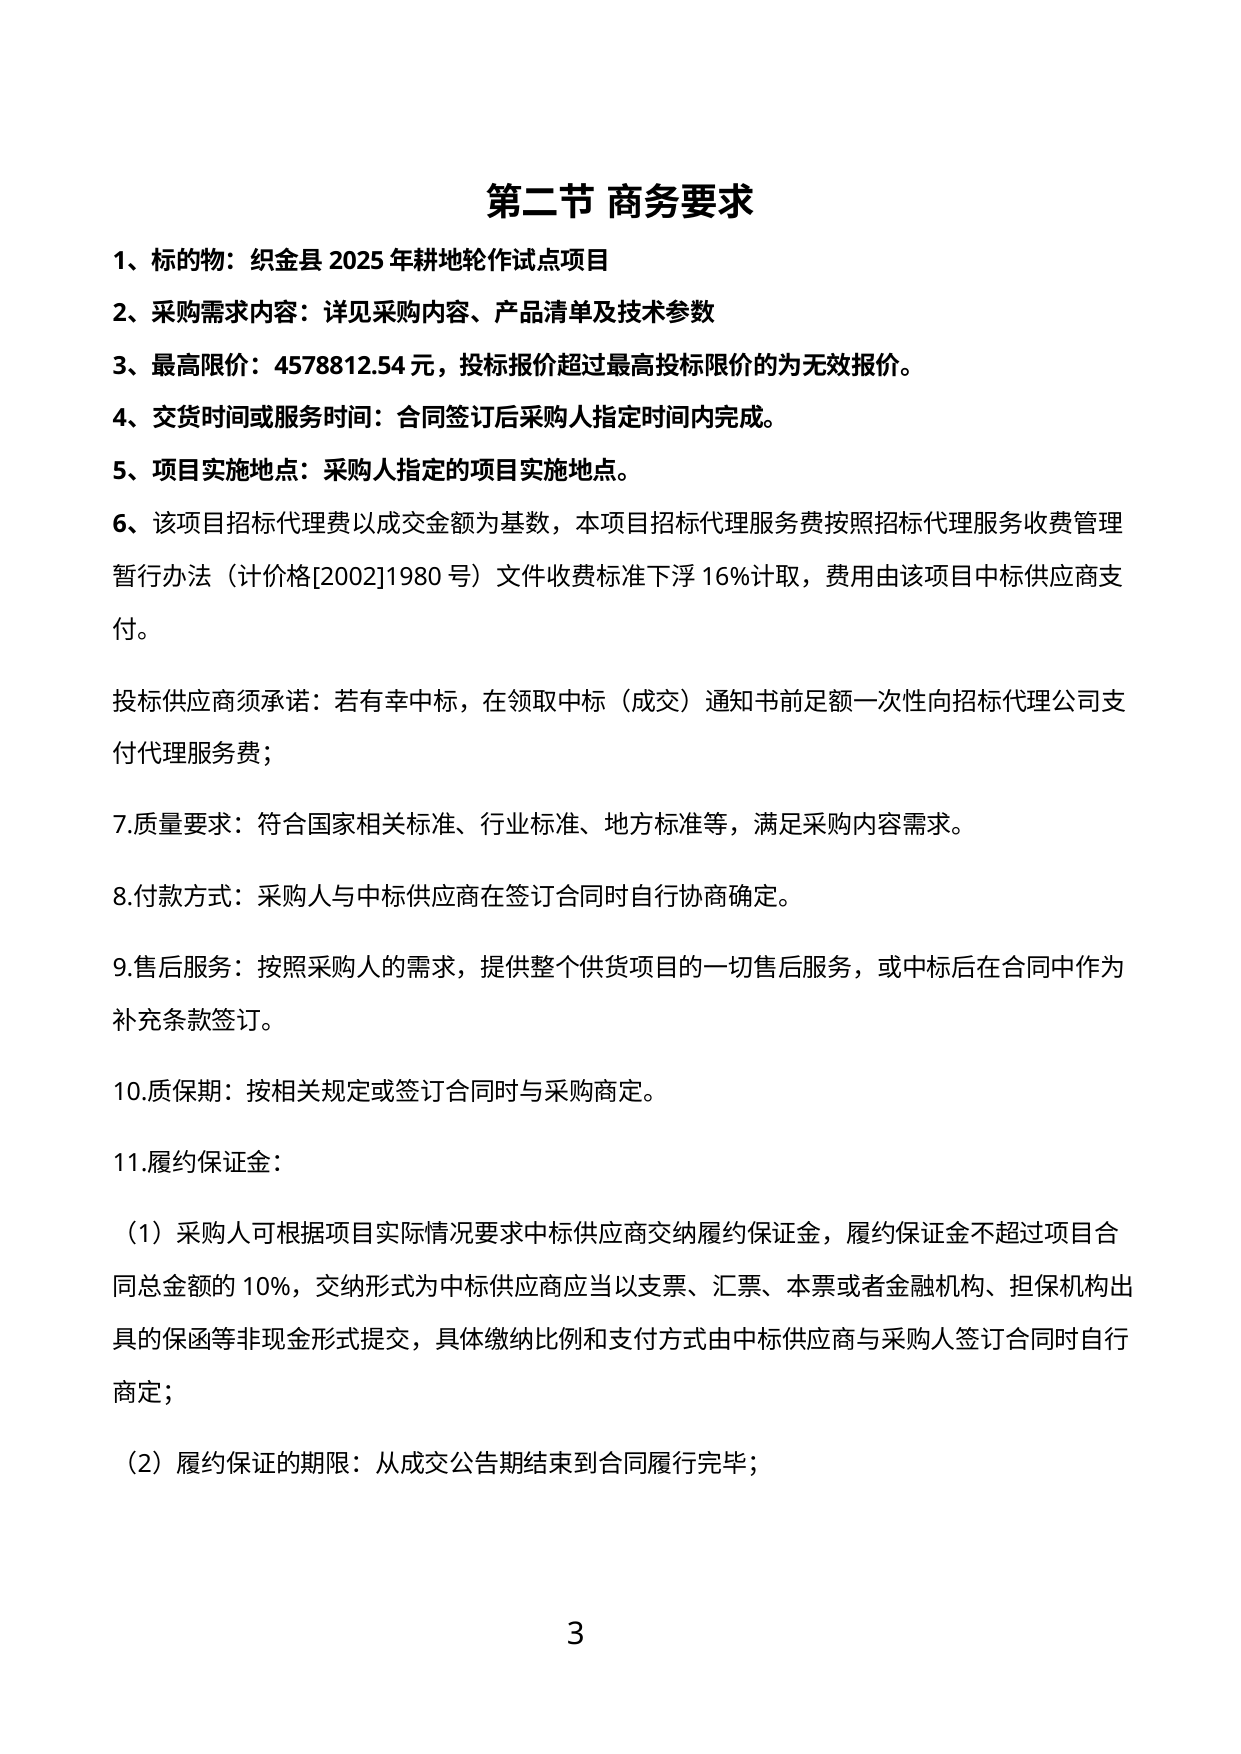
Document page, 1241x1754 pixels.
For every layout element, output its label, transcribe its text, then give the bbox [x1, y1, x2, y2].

text 8.付款方式：采购人与中标供应商在签订合同时自行协商确定。 [112, 876, 1084, 912]
text 5、项目实施地点：采购人指定的项目实施地点。 [112, 452, 1128, 486]
text 7.质量要求：符合国家相关标准、行业标准、地方标准等，满足采购内容需求。 [112, 805, 1134, 841]
text 1、标的物：织金县2025年耕地轮作试点项目 [112, 242, 1128, 276]
text 10.质保期：按相关规定或签订合同时与采购商定。 [112, 1071, 1084, 1108]
text 11.履约保证金： [112, 1142, 1084, 1179]
text 3、最高限价：4578812.54元，投标报价超过最高投标限价的为无效报价。 [112, 347, 1128, 381]
text 4、交货时间或服务时间：合同签订后采购人指定时间内完成。 [112, 400, 1128, 433]
text （2）履约保证的期限：从成交公告期结束到合同履行完毕； [112, 1443, 1084, 1480]
text 投标供应商须承诺：若有幸中标，在领取中标（成交）通知书前足额一次性向招标代理公司支付代理服务费； [112, 681, 1134, 770]
text 9.售后服务：按照采购人的需求，提供整个供货项目的一切售后服务，或中标后在合同中作为补充条款签订。 [112, 947, 1134, 1036]
text 第二节 商务要求 [112, 184, 1128, 223]
text 6、该项目招标代理费以成交金额为基数，本项目招标代理服务费按照招标代理服务收费管理暂行办法（计价格[2002]1980号）文件收费标准下浮16%计取，费用由该项目中标供应商支付。 [112, 504, 1134, 646]
text 2、采购需求内容：详见采购内容、产品清单及技术参数 [112, 295, 1128, 328]
text （1）采购人可根据项目实际情况要求中标供应商交纳履约保证金，履约保证金不超过项目合同总金额的10%，交纳形式为中标供应商应当以支票、汇票、本票或者金融机构、担保机构出具的保函等非现金形式提交，具体缴纳比例和支付方式由中标供应商与采购人签订合同时自行商定； [112, 1214, 1134, 1409]
